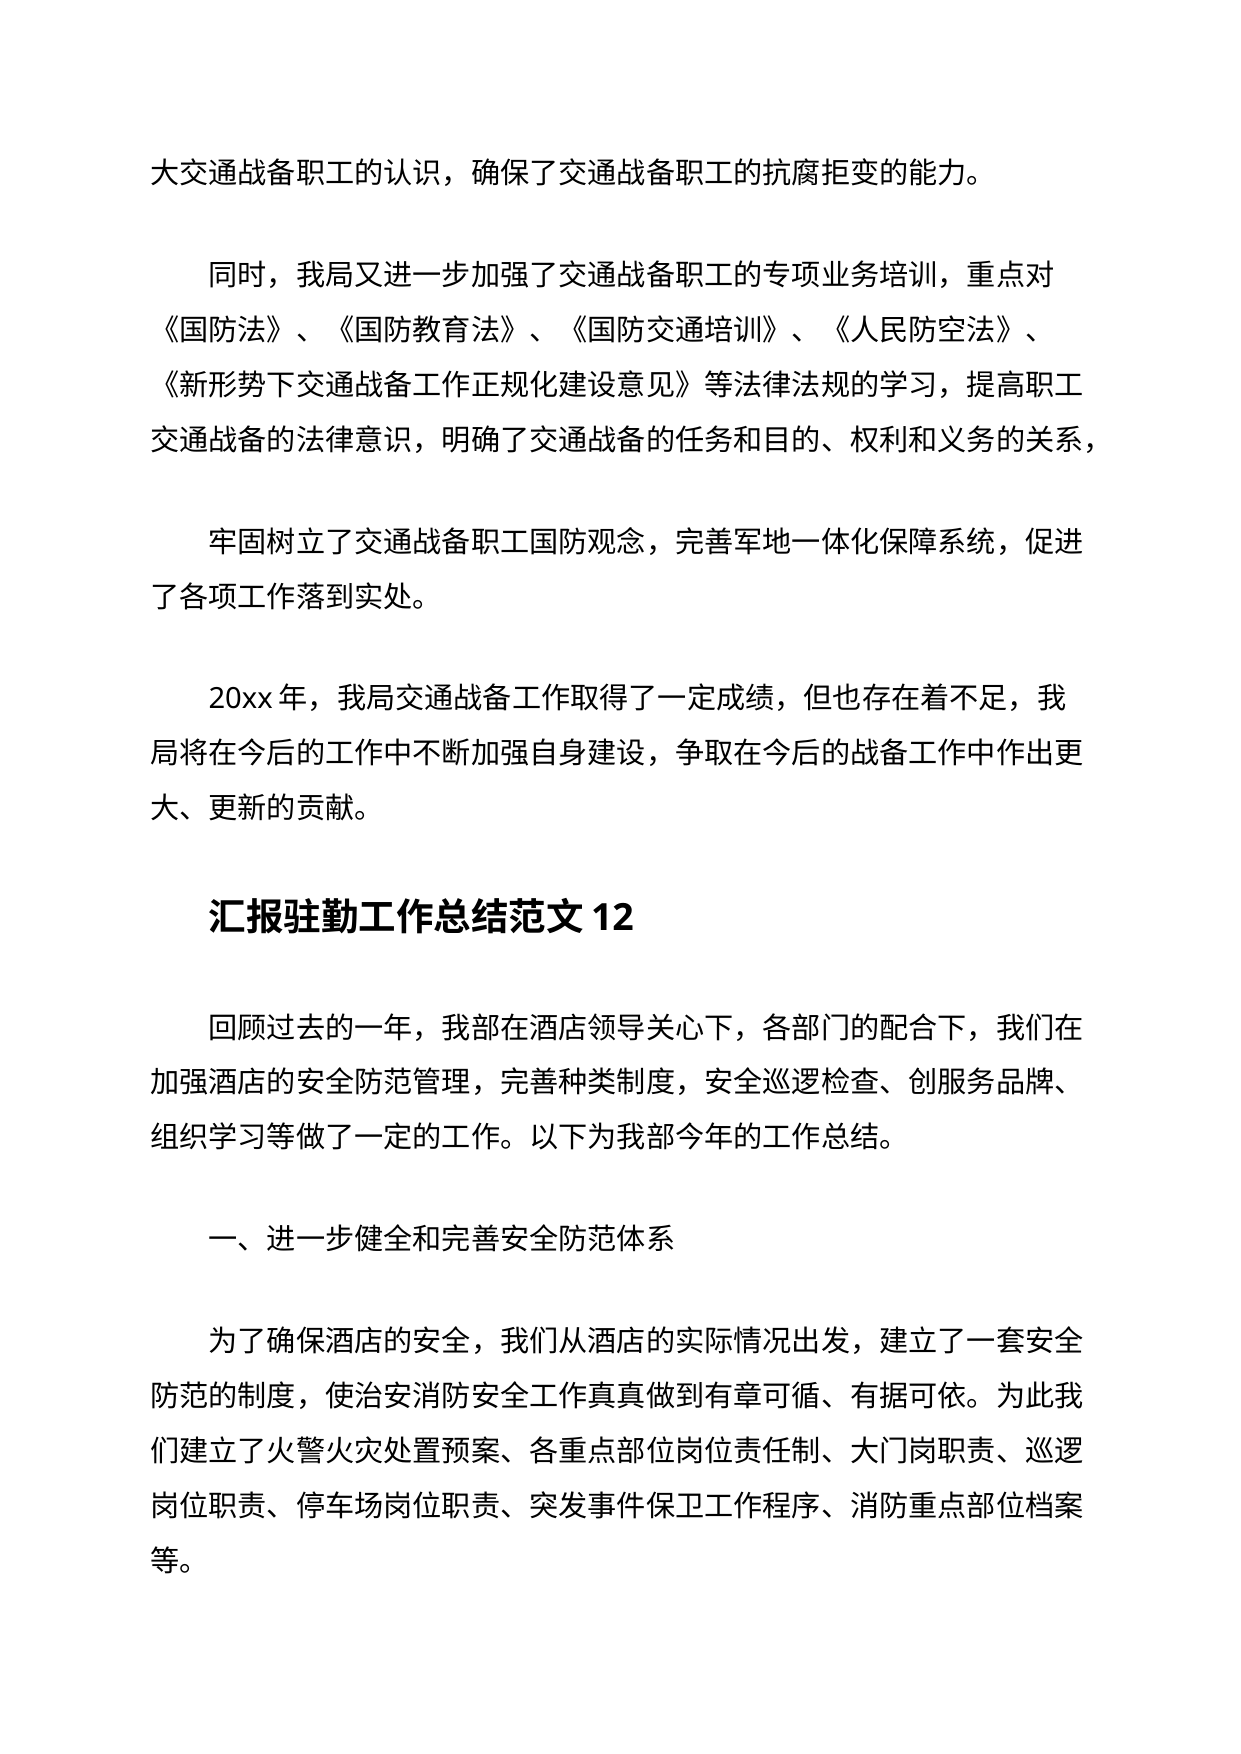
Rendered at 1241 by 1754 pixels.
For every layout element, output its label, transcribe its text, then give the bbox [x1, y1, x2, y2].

text 汇报驻勤工作总结范文12 [150, 887, 1090, 941]
text 为了确保酒店的安全，我们从酒店的实际情况出发，建立了一套安全防范的制度，使治安消防安全工作真真做到有章可循、有据可依。为此我们建立了火警火灾处置预案、各重点部位岗位责任制、大门岗职责、巡逻岗位职责、停车场岗位职责、突发事件保卫工作程序、消防重点部位档案等。 [150, 1317, 1090, 1579]
text 同时，我局又进一步加强了交通战备职工的专项业务培训，重点对《国防法》、《国防教育法》、《国防交通培训》、《人民防空法》、《新形势下交通战备工作正规化建设意见》等法律法规的学习，提高职工交通战备的法律意识，明确了交通战备的任务和目的、权利和义务的关系， [150, 252, 1090, 459]
text 回顾过去的一年，我部在酒店领导关心下，各部门的配合下，我们在加强酒店的安全防范管理，完善种类制度，安全巡逻检查、创服务品牌、组织学习等做了一定的工作。以下为我部今年的工作总结。 [150, 1004, 1090, 1156]
text 牢固树立了交通战备职工国防观念，完善军地一体化保障系统，促进了各项工作落到实处。 [150, 518, 1090, 615]
text 20xx年，我局交通战备工作取得了一定成绩，但也存在着不足，我局将在今后的工作中不断加强自身建设，争取在今后的战备工作中作出更大、更新的贡献。 [150, 675, 1090, 827]
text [150, 150, 1090, 192]
text 一、进一步健全和完善安全防范体系 [150, 1216, 1090, 1258]
